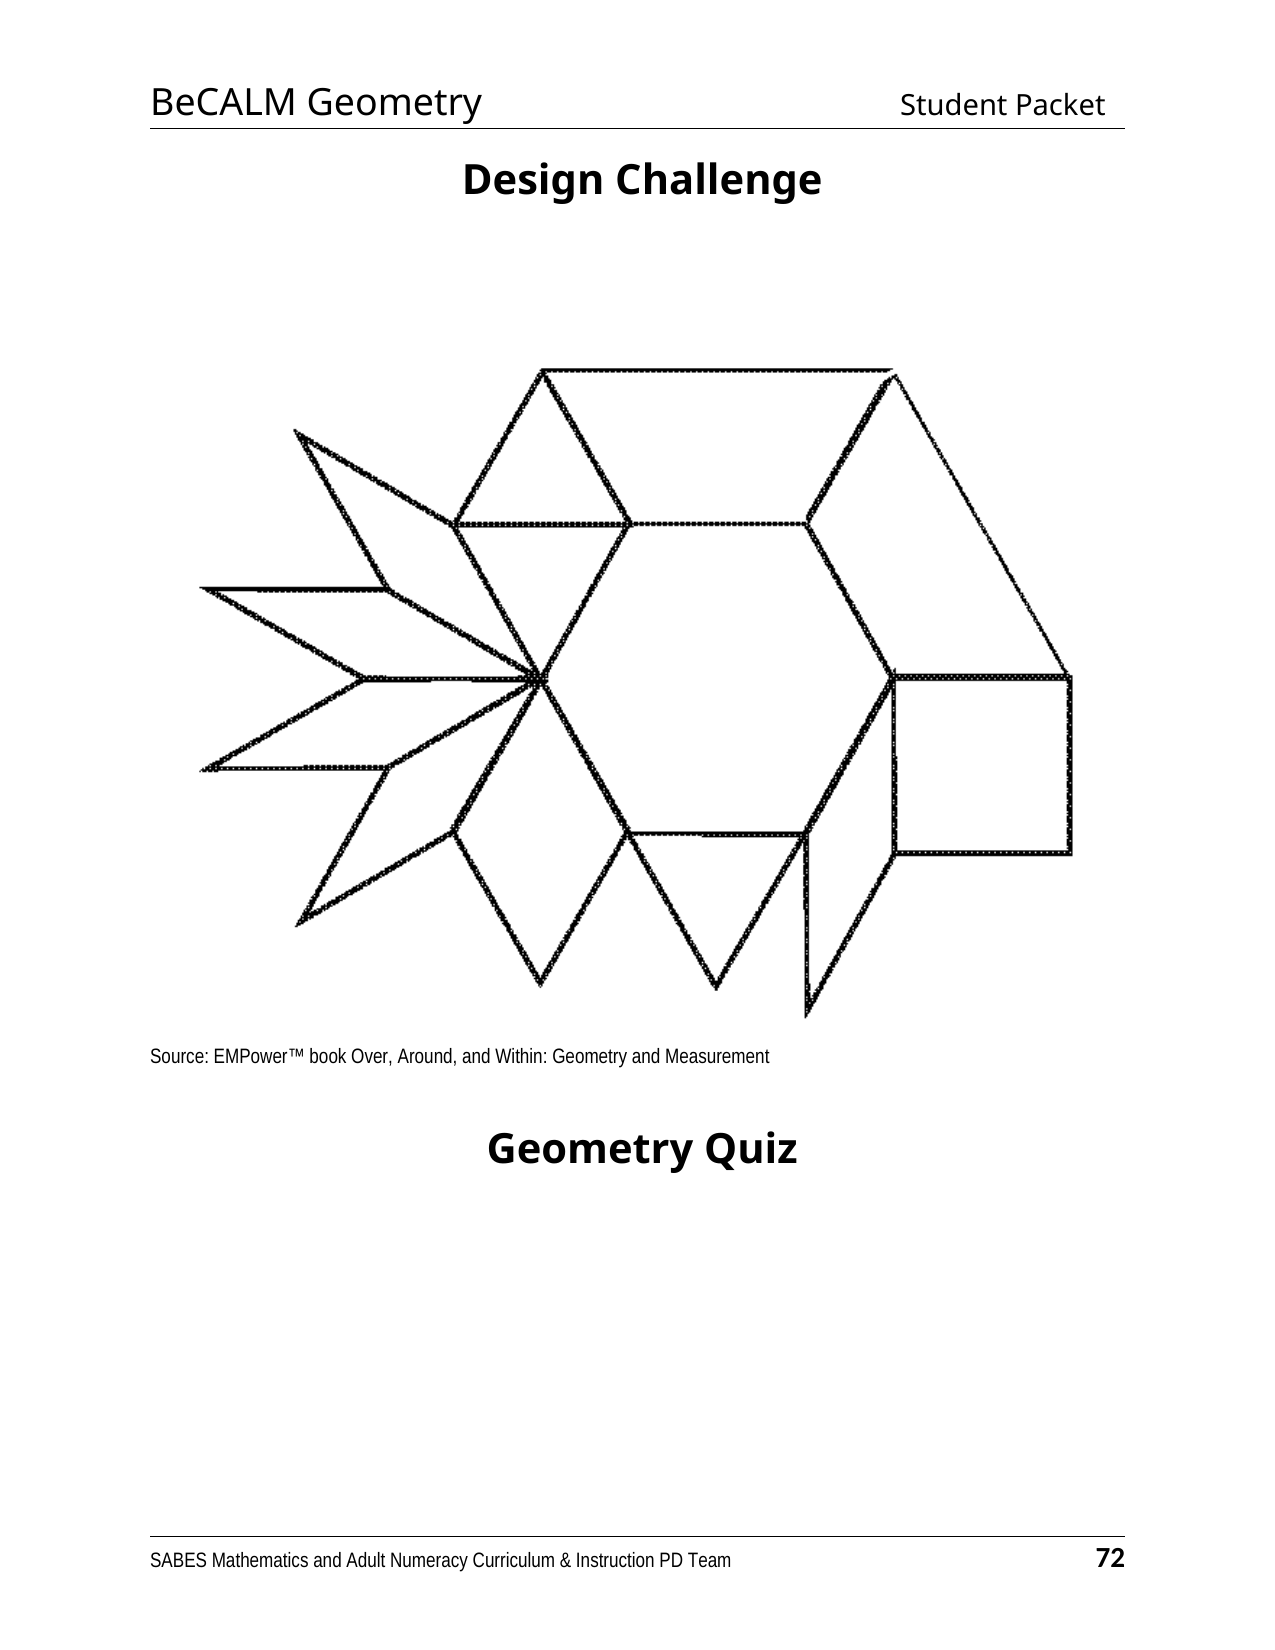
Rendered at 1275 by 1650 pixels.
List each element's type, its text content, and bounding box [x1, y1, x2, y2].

text Source: EMPower™ book Over, Around, and Within: Geometry and Measurement [150, 744, 1125, 1068]
picture [187, 342, 1105, 1042]
subtitle Design Challenge [150, 150, 1134, 207]
subtitle Geometry Quiz [150, 1118, 1134, 1175]
